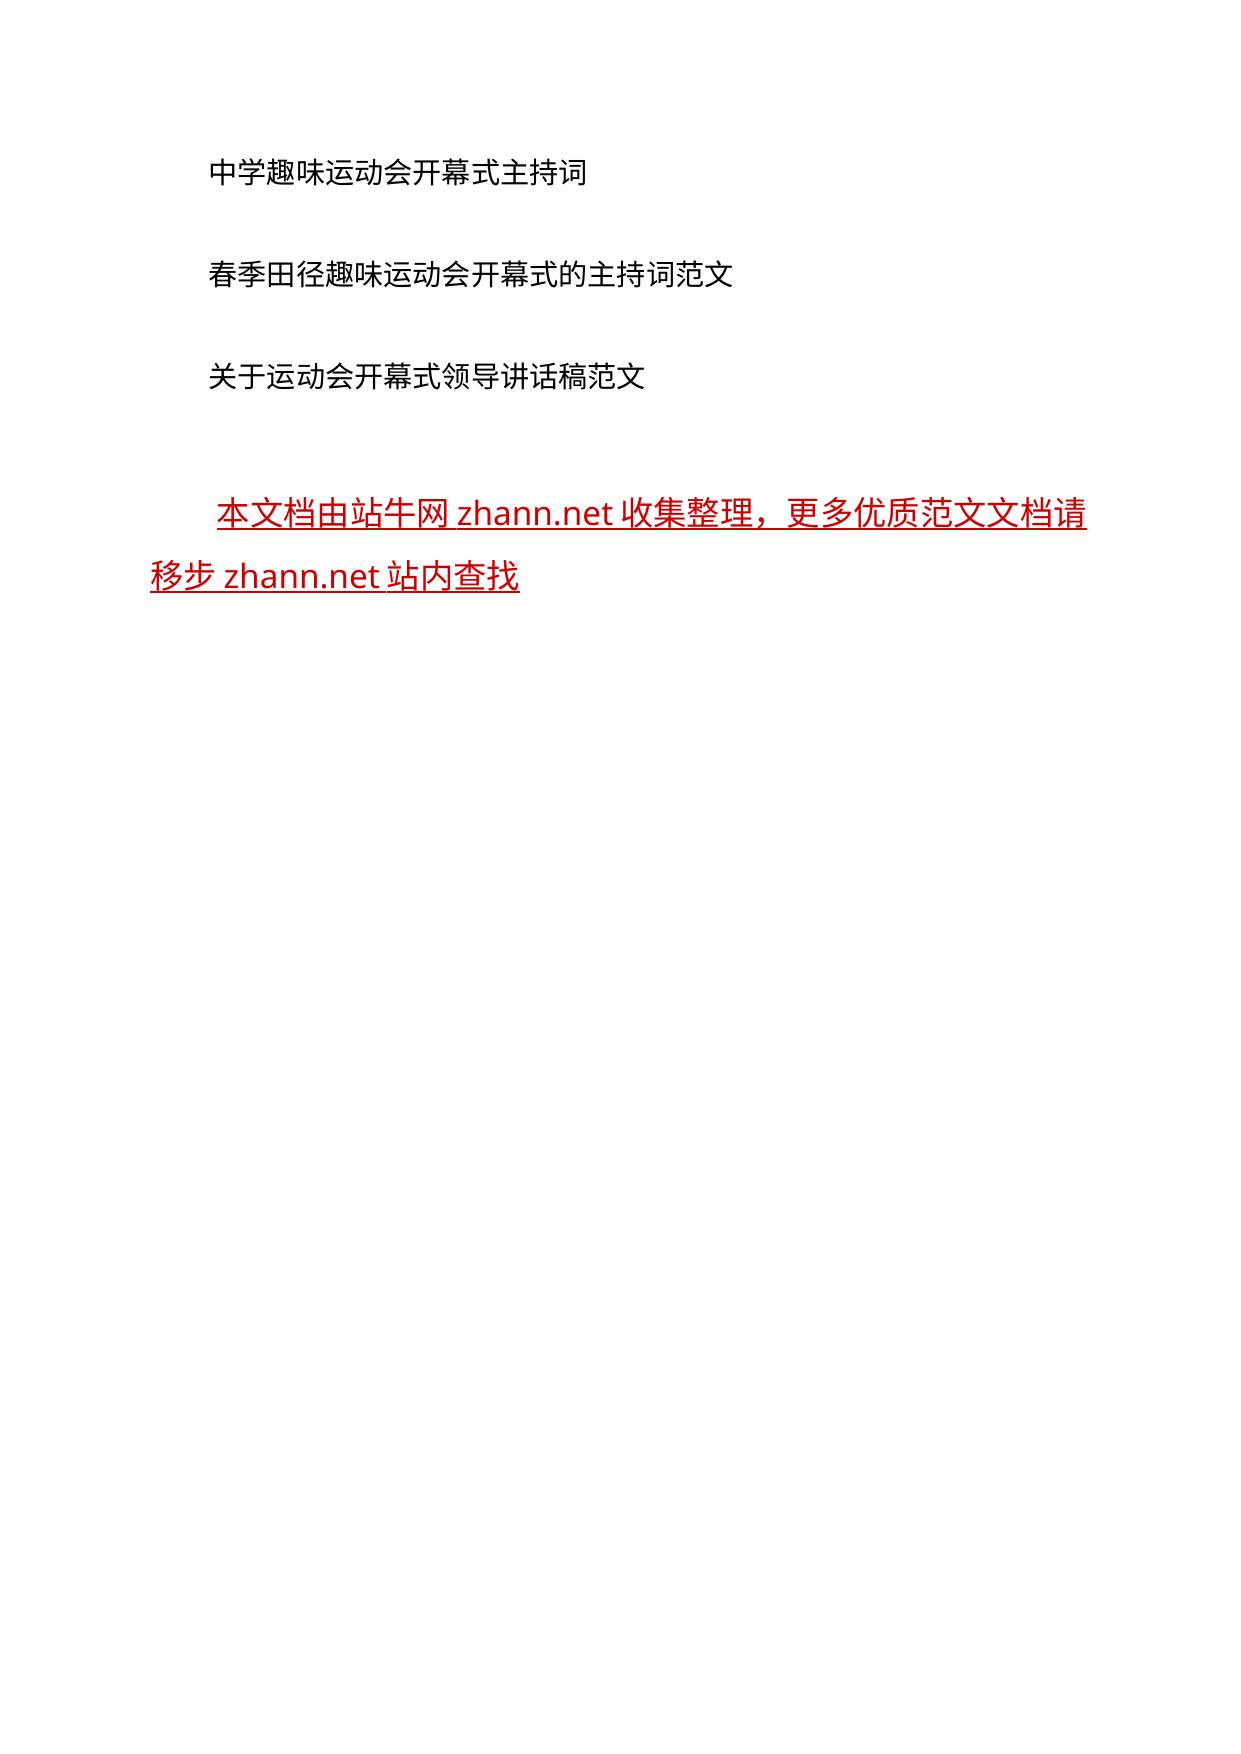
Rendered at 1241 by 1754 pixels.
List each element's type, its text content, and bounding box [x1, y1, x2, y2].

text 中学趣味运动会开幕式主持词 [150, 150, 1090, 192]
text 春季田径趣味运动会开幕式的主持词范文 [150, 252, 1090, 294]
text 本文档由站牛网zhann.net收集整理，更多优质范文文档请移步zhann.net站内查找 [150, 487, 1090, 598]
text 关于运动会开幕式领导讲话稿范文 [150, 353, 1090, 396]
